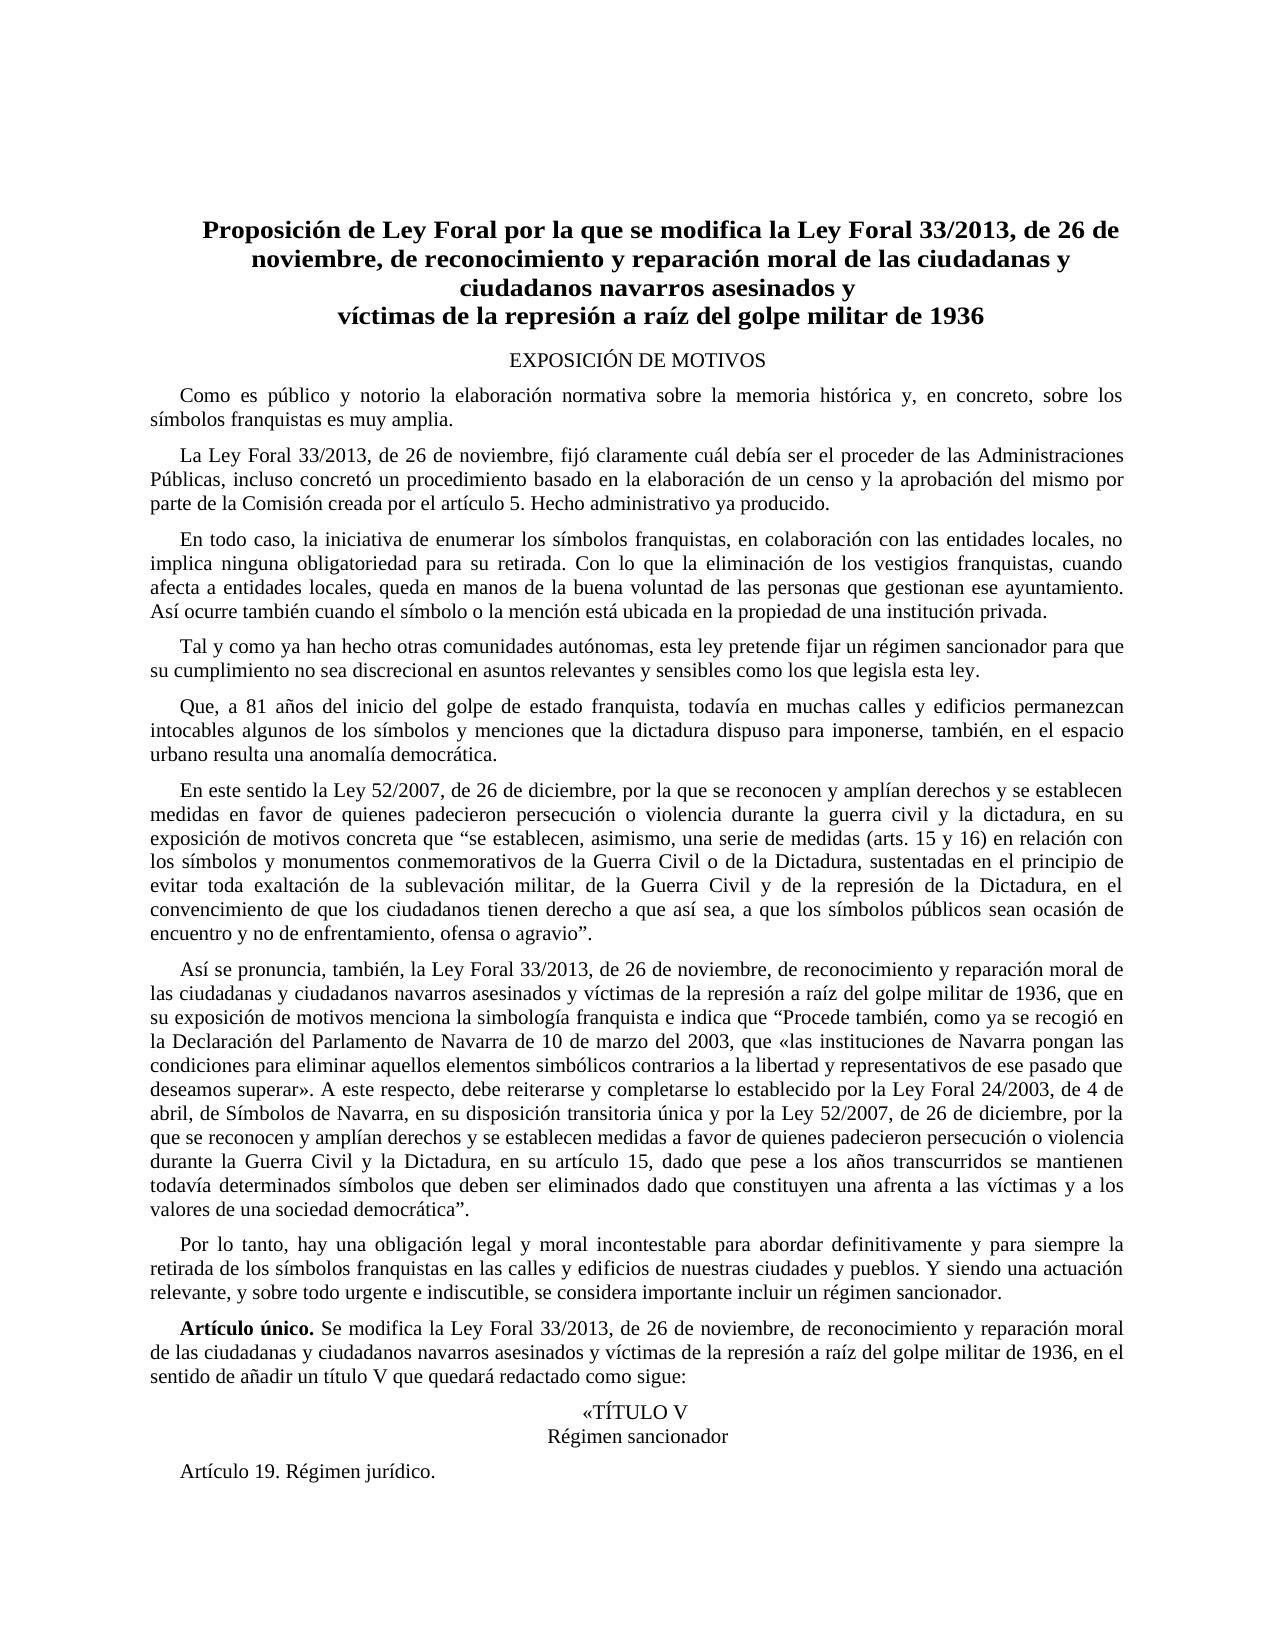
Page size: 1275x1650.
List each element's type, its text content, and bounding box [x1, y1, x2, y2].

text Como es público y notorio la elaboración normativa sobre la memoria histórica y, en concreto, sobre los símbolos franquistas es muy amplia. [150, 384, 1125, 432]
text Tal y como ya han hecho otras comunidades autónomas, esta ley pretende fijar un régimen sancionador para que su cumplimiento no sea discrecional en asuntos relevantes y sensibles como los que legisla esta ley. [150, 634, 1125, 682]
text En todo caso, la iniciativa de enumerar los símbolos franquistas, en colaboración con las entidades locales, no implica ninguna obligatoriedad para su retirada. Con lo que la eliminación de los vestigios franquistas, cuando afecta a entidades locales, queda en manos de la buena voluntad de las personas que gestionan ese ayuntamiento. Así ocurre también cuando el símbolo o la mención está ubicada en la propiedad de una institución privada. [150, 527, 1125, 623]
text Artículo único. Se modifica la Ley Foral 33/2013, de 26 de noviembre, de reconocimiento y reparación moral de las ciudadanas y ciudadanos navarros asesinados y víctimas de la represión a raíz del golpe militar de 1936, en el sentido de añadir un título V que quedará redactado como sigue: [150, 1316, 1125, 1388]
text EXPOSICIÓN DE MOTIVOS [150, 348, 1125, 372]
text «TÍTULO V Régimen sancionador [150, 1400, 1125, 1448]
text Que, a 81 años del inicio del golpe de estado franquista, todavía en muchas calles y edificios permanezcan intocables algunos de los símbolos y menciones que la dictadura dispuso para imponerse, también, en el espacio urbano resulta una anomalía democrática. [150, 694, 1125, 766]
text Proposición de Ley Foral por la que se modifica la Ley Foral 33/2013, de 26 de noviembre, de reconocimiento y reparación moral de las ciudadanas y ciudadanos navarros asesinados y víctimas de la represión a raíz del golpe militar de 1936 [197, 215, 1125, 330]
text Artículo 19. Régimen jurídico. [150, 1460, 1125, 1484]
text Así se pronuncia, también, la Ley Foral 33/2013, de 26 de noviembre, de reconocimiento y reparación moral de las ciudadanas y ciudadanos navarros asesinados y víctimas de la represión a raíz del golpe militar de 1936, que en su exposición de motivos menciona la simbología franquista e indica que “Procede también, como ya se recogió en la Declaración del Parlamento de Navarra de 10 de marzo del 2003, que «las instituciones de Navarra pongan las condiciones para eliminar aquellos elementos simbólicos contrarios a la libertad y representativos de ese pasado que deseamos superar». A este respecto, debe reiterarse y completarse lo establecido por la Ley Foral 24/2003, de 4 de abril, de Símbolos de Navarra, en su disposición transitoria única y por la Ley 52/2007, de 26 de diciembre, por la que se reconocen y amplían derechos y se establecen medidas a favor de quienes padecieron persecución o violencia durante la Guerra Civil y la Dictadura, en su artículo 15, dado que pese a los años transcurridos se mantienen todavía determinados símbolos que deben ser eliminados dado que constituyen una afrenta a las víctimas y a los valores de una sociedad democrática”. [150, 957, 1125, 1221]
text Por lo tanto, hay una obligación legal y moral incontestable para abordar definitivamente y para siempre la retirada de los símbolos franquistas en las calles y edificios de nuestras ciudades y pueblos. Y siendo una actuación relevante, y sobre todo urgente e indiscutible, se considera importante incluir un régimen sancionador. [150, 1233, 1125, 1304]
text La Ley Foral 33/2013, de 26 de noviembre, fijó claramente cuál debía ser el proceder de las Administraciones Públicas, incluso concretó un procedimiento basado en la elaboración de un censo y la aprobación del mismo por parte de la Comisión creada por el artículo 5. Hecho administrativo ya producido. [150, 443, 1125, 515]
text En este sentido la Ley 52/2007, de 26 de diciembre, por la que se reconocen y amplían derechos y se establecen medidas en favor de quienes padecieron persecución o violencia durante la guerra civil y la dictadura, en su exposición de motivos concreta que “se establecen, asimismo, una serie de medidas (arts. 15 y 16) en relación con los símbolos y monumentos conmemorativos de la Guerra Civil o de la Dictadura, sustentadas en el principio de evitar toda exaltación de la sublevación militar, de la Guerra Civil y de la represión de la Dictadura, en el convencimiento de que los ciudadanos tienen derecho a que así sea, a que los símbolos públicos sean ocasión de encuentro y no de enfrentamiento, ofensa o agravio”. [150, 778, 1125, 946]
